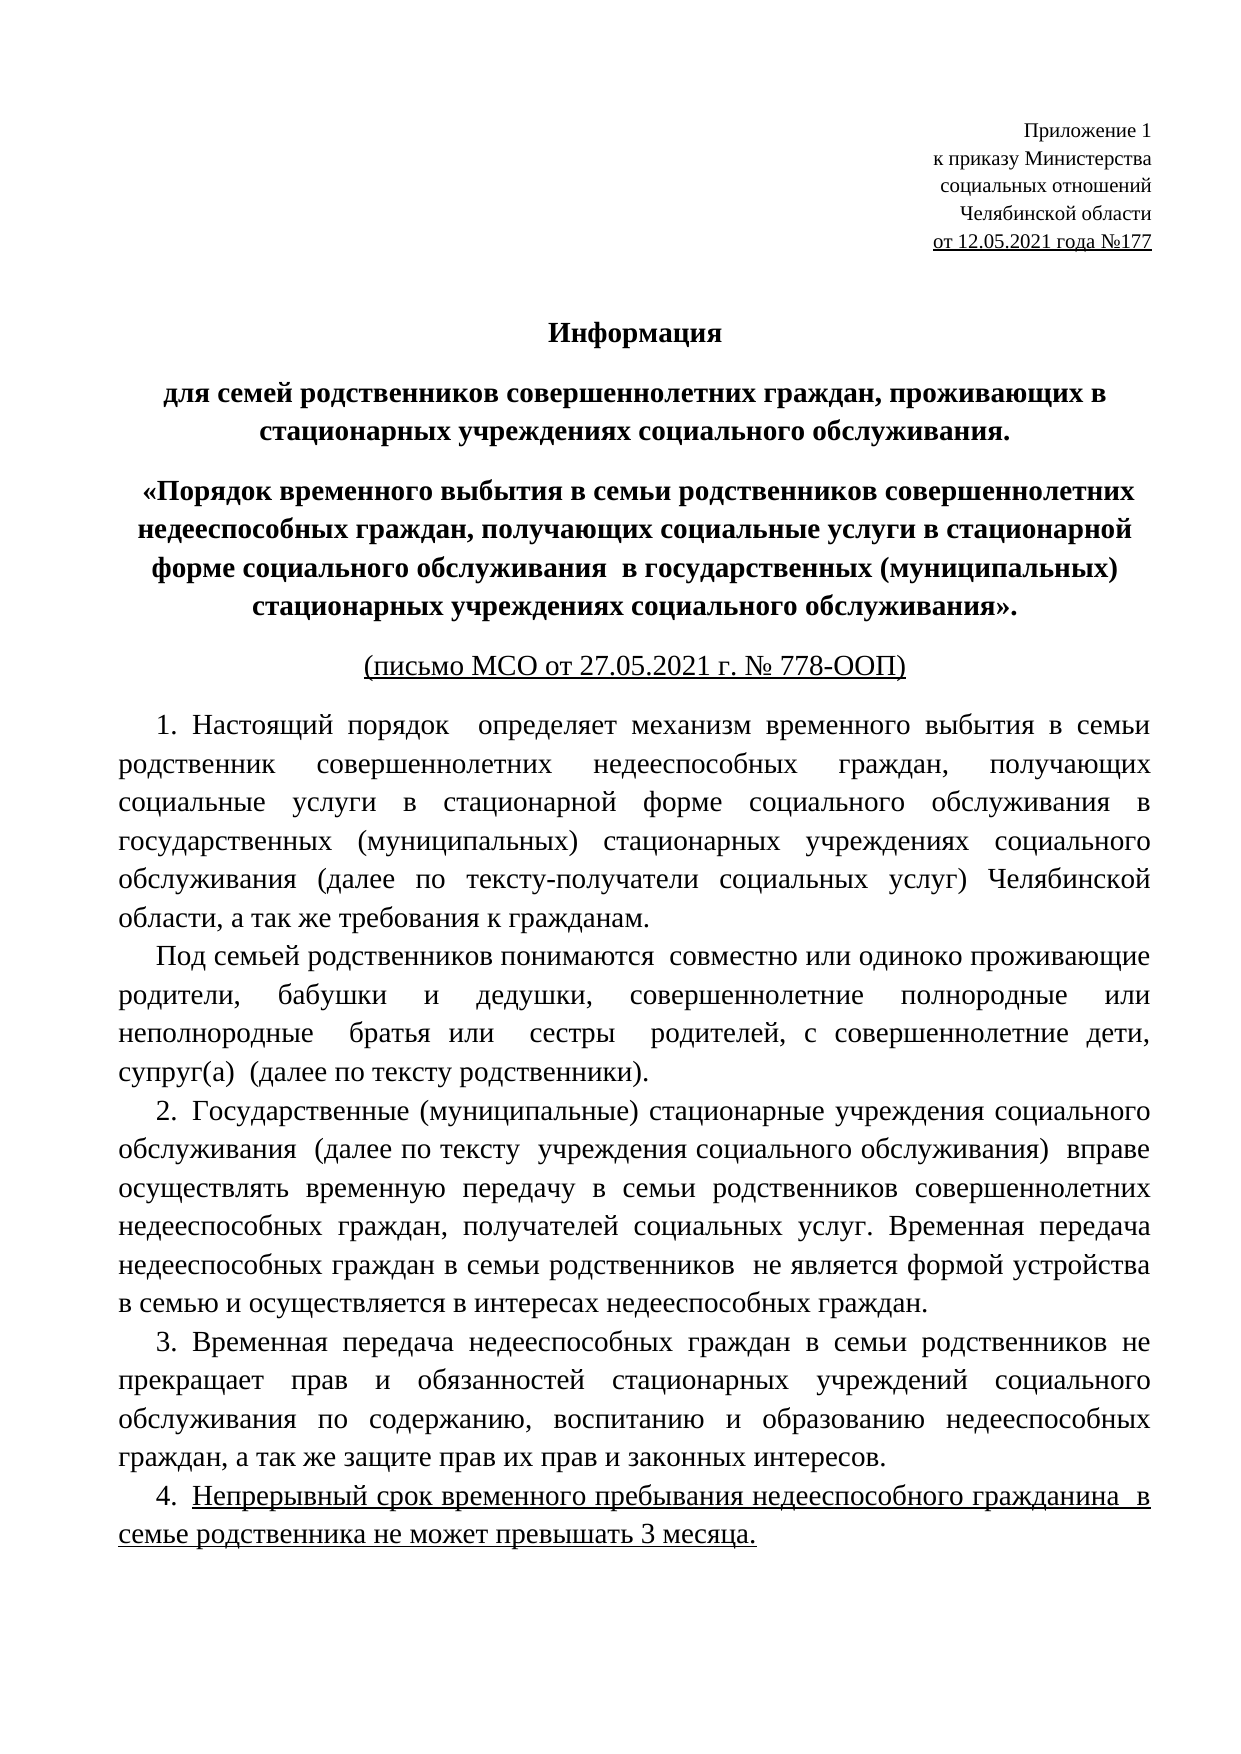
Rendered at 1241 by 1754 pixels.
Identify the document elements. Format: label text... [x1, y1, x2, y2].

text для семей родственников совершеннолетних граждан, проживающих в стационарных учреждениях социального обслуживания. [118, 375, 1152, 447]
text (письмо МСО от 27.05.2021 г. № 778-ООП) [118, 648, 1152, 681]
text Челябинской области [118, 201, 1152, 225]
text от 12.05.2021 года №177 [118, 228, 1152, 253]
text «Порядок временного выбытия в семьи родственников совершеннолетних недееспособных граждан, получающих социальные услуги в стационарной форме социального обслуживания в государственных (муниципальных) стационарных учреждениях социального обслуживания». [118, 473, 1152, 622]
text социальных отношений [118, 173, 1152, 197]
list Временная передача недееспособных граждан в семьи родственников не прекращает прав и обязанностей стационарных учреждений социального обслуживания по содержанию, воспитанию и образованию недееспособных граждан, а так же защите прав их прав и законных интересов. [118, 1324, 1152, 1473]
list Под семьей родственников понимаются совместно или одиноко проживающие родители, бабушки и дедушки, совершеннолетние полнородные или неполнородные братья или сестры родителей, с совершеннолетние дети, супруг(а) (далее по тексту родственники). [118, 938, 1152, 1088]
text Приложение 1 [118, 118, 1152, 142]
list Государственные (муниципальные) стационарные учреждения социального обслуживания (далее по тексту учреждения социального обслуживания) вправе осуществлять временную передачу в семьи родственников совершеннолетних недееспособных граждан, получателей социальных услуг. Временная передача недееспособных граждан в семьи родственников не является формой устройства в семью и осуществляется в интересах недееспособных граждан. [118, 1093, 1152, 1319]
text Информация [118, 316, 1152, 349]
text к приказу Министерства [118, 146, 1152, 170]
list Непрерывный срок временного пребывания недееспособного гражданина в семье родственника не может превышать 3 месяца. [118, 1478, 1152, 1550]
list Настоящий порядок определяет механизм временного выбытия в семьи родственник совершеннолетних недееспособных граждан, получающих социальные услуги в стационарной форме социального обслуживания в государственных (муниципальных) стационарных учреждениях социального обслуживания (далее по тексту-получатели социальных услуг) Челябинской области, а так же требования к гражданам. [118, 707, 1152, 933]
